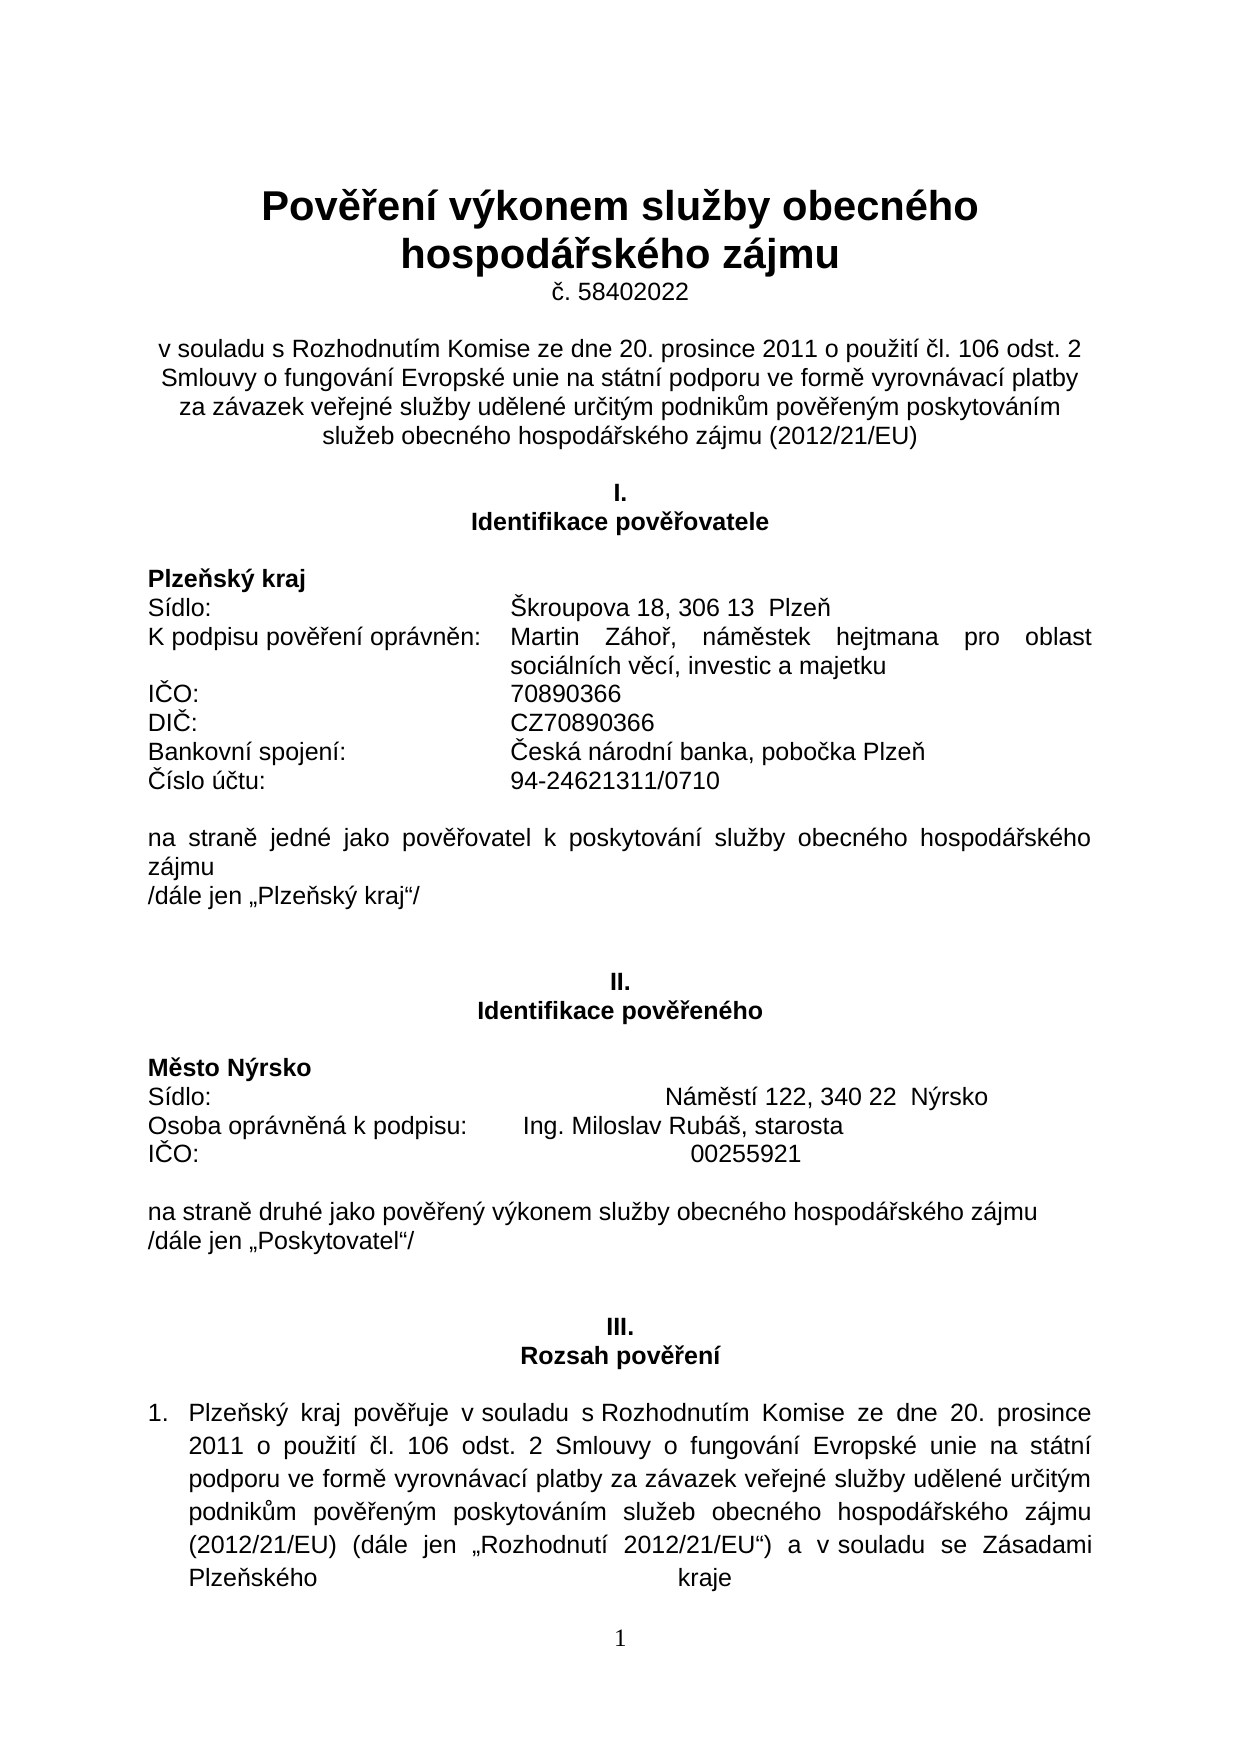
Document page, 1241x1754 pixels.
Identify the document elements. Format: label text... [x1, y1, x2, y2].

text Bankovní spojení: Česká národní banka, pobočka Plzeň [148, 737, 1093, 766]
subtitle Plzeňský kraj [148, 564, 1093, 593]
text Osoba oprávněná k podpisu: Ing. Miloslav Rubáš, starosta [148, 1111, 1093, 1139]
text /dále jen „Poskytovatel“/ [148, 1226, 1093, 1254]
text K podpisu pověření oprávněn: Martin Záhoř, náměstek hejtmana pro oblast sociálních věcí, investic a majetku [148, 622, 1093, 679]
subtitle Město Nýrsko [148, 1053, 1093, 1082]
text IČO: 00255921 [148, 1139, 1093, 1168]
text na straně jedné jako pověřovatel k poskytování služby obecného hospodářského zájmu [148, 823, 1093, 881]
text Identifikace pověřovatele [148, 507, 1093, 536]
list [148, 1398, 1093, 1592]
text DIČ: CZ70890366 [148, 708, 1093, 737]
text /dále jen „Plzeňský kraj“/ [148, 881, 1093, 909]
text Číslo účtu: 94-24621311/0710 [148, 766, 1093, 794]
text Rozsah pověření [148, 1341, 1093, 1369]
text Identifikace pověřeného [148, 996, 1093, 1024]
text v souladu s Rozhodnutím Komise ze dne 20. prosince 2011 o použití čl. 106 odst. 2 Smlouvy o fungování Evropské unie na státní podporu ve formě vyrovnávací platby za závazek veřejné služby udělené určitým podnikům pověřeným poskytováním služeb obecného hospodářského zájmu (2012/21/EU) [148, 334, 1093, 449]
text IČO: 70890366 [148, 679, 1093, 708]
subtitle I. [148, 478, 1093, 507]
text Sídlo: Škroupova 18, 306 13 Plzeň [148, 593, 1093, 622]
text č. 58402022 [148, 277, 1093, 306]
text Sídlo: Náměstí 122, 340 22 Nýrsko [148, 1082, 1093, 1111]
subtitle Pověření výkonem služby obecného hospodářského zájmu [148, 181, 1093, 277]
text III. [148, 1312, 1093, 1341]
text na straně druhé jako pověřený výkonem služby obecného hospodářského zájmu [148, 1197, 1093, 1226]
text II. [148, 967, 1093, 996]
